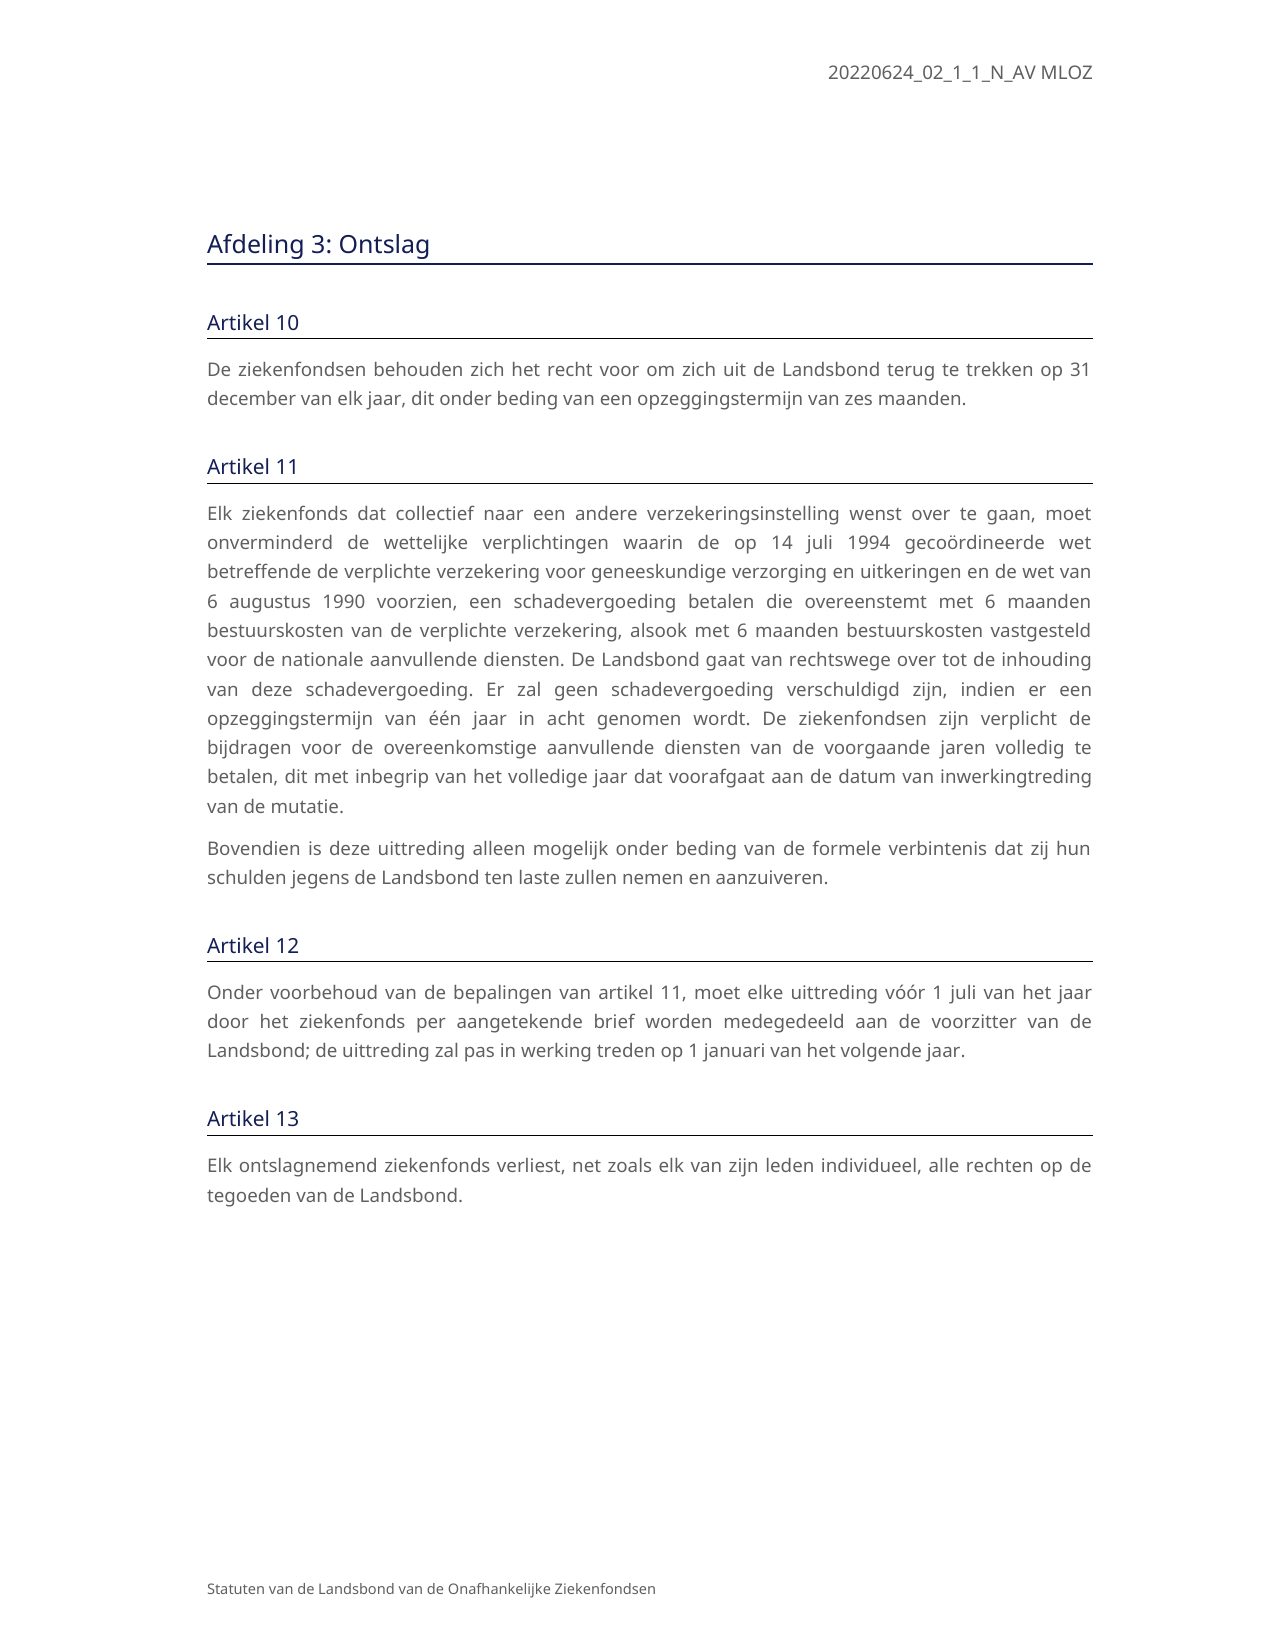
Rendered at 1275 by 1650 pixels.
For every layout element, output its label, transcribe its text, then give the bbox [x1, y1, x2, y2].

text Elk ziekenfonds dat collectief naar een andere verzekeringsinstelling wenst over te gaan, moet onverminderd de wettelijke verplichtingen waarin de op 14 juli 1994 gecoördineerde wet betreffende de verplichte verzekering voor geneeskundige verzorging en uitkeringen en de wet van 6 augustus 1990 voorzien, een schadevergoeding betalen die overeenstemt met 6 maanden bestuurskosten van de verplichte verzekering, alsook met 6 maanden bestuurskosten vastgesteld voor de nationale aanvullende diensten. De Landsbond gaat van rechtswege over tot de inhouding van deze schadevergoeding. Er zal geen schadevergoeding verschuldigd zijn, indien er een opzeggingstermijn van één jaar in acht genomen wordt. De ziekenfondsen zijn verplicht de bijdragen voor de overeenkomstige aanvullende diensten van de voorgaande jaren volledig te betalen, dit met inbegrip van het volledige jaar dat voorafgaat aan de datum van inwerkingtreding van de mutatie. [207, 500, 1093, 818]
text Onder voorbehoud van de bepalingen van artikel 11, moet elke uittreding vóór 1 juli van het jaar door het ziekenfonds per aangetekende brief worden medegedeeld aan de voorzitter van de Landsbond; de uittreding zal pas in werking treden op 1 januari van het volgende jaar. [207, 979, 1093, 1063]
text De ziekenfondsen behouden zich het recht voor om zich uit de Landsbond terug te trekken op 31 december van elk jaar, dit onder beding van een opzeggingstermijn van zes maanden. [207, 356, 1093, 411]
subtitle Artikel 12 [207, 931, 1093, 961]
text Elk ontslagnemend ziekenfonds verliest, net zoals elk van zijn leden individueel, alle rechten op de tegoeden van de Landsbond. [207, 1153, 1093, 1207]
subtitle Artikel 10 [207, 308, 1093, 338]
subtitle Artikel 11 [207, 452, 1093, 483]
subtitle Artikel 13 [207, 1104, 1093, 1135]
subtitle Afdeling 3: Ontslag [207, 227, 1093, 263]
text Bovendien is deze uittreding alleen mogelijk onder beding van de formele verbintenis dat zij hun schulden jegens de Landsbond ten laste zullen nemen en aanzuiveren. [207, 835, 1093, 889]
